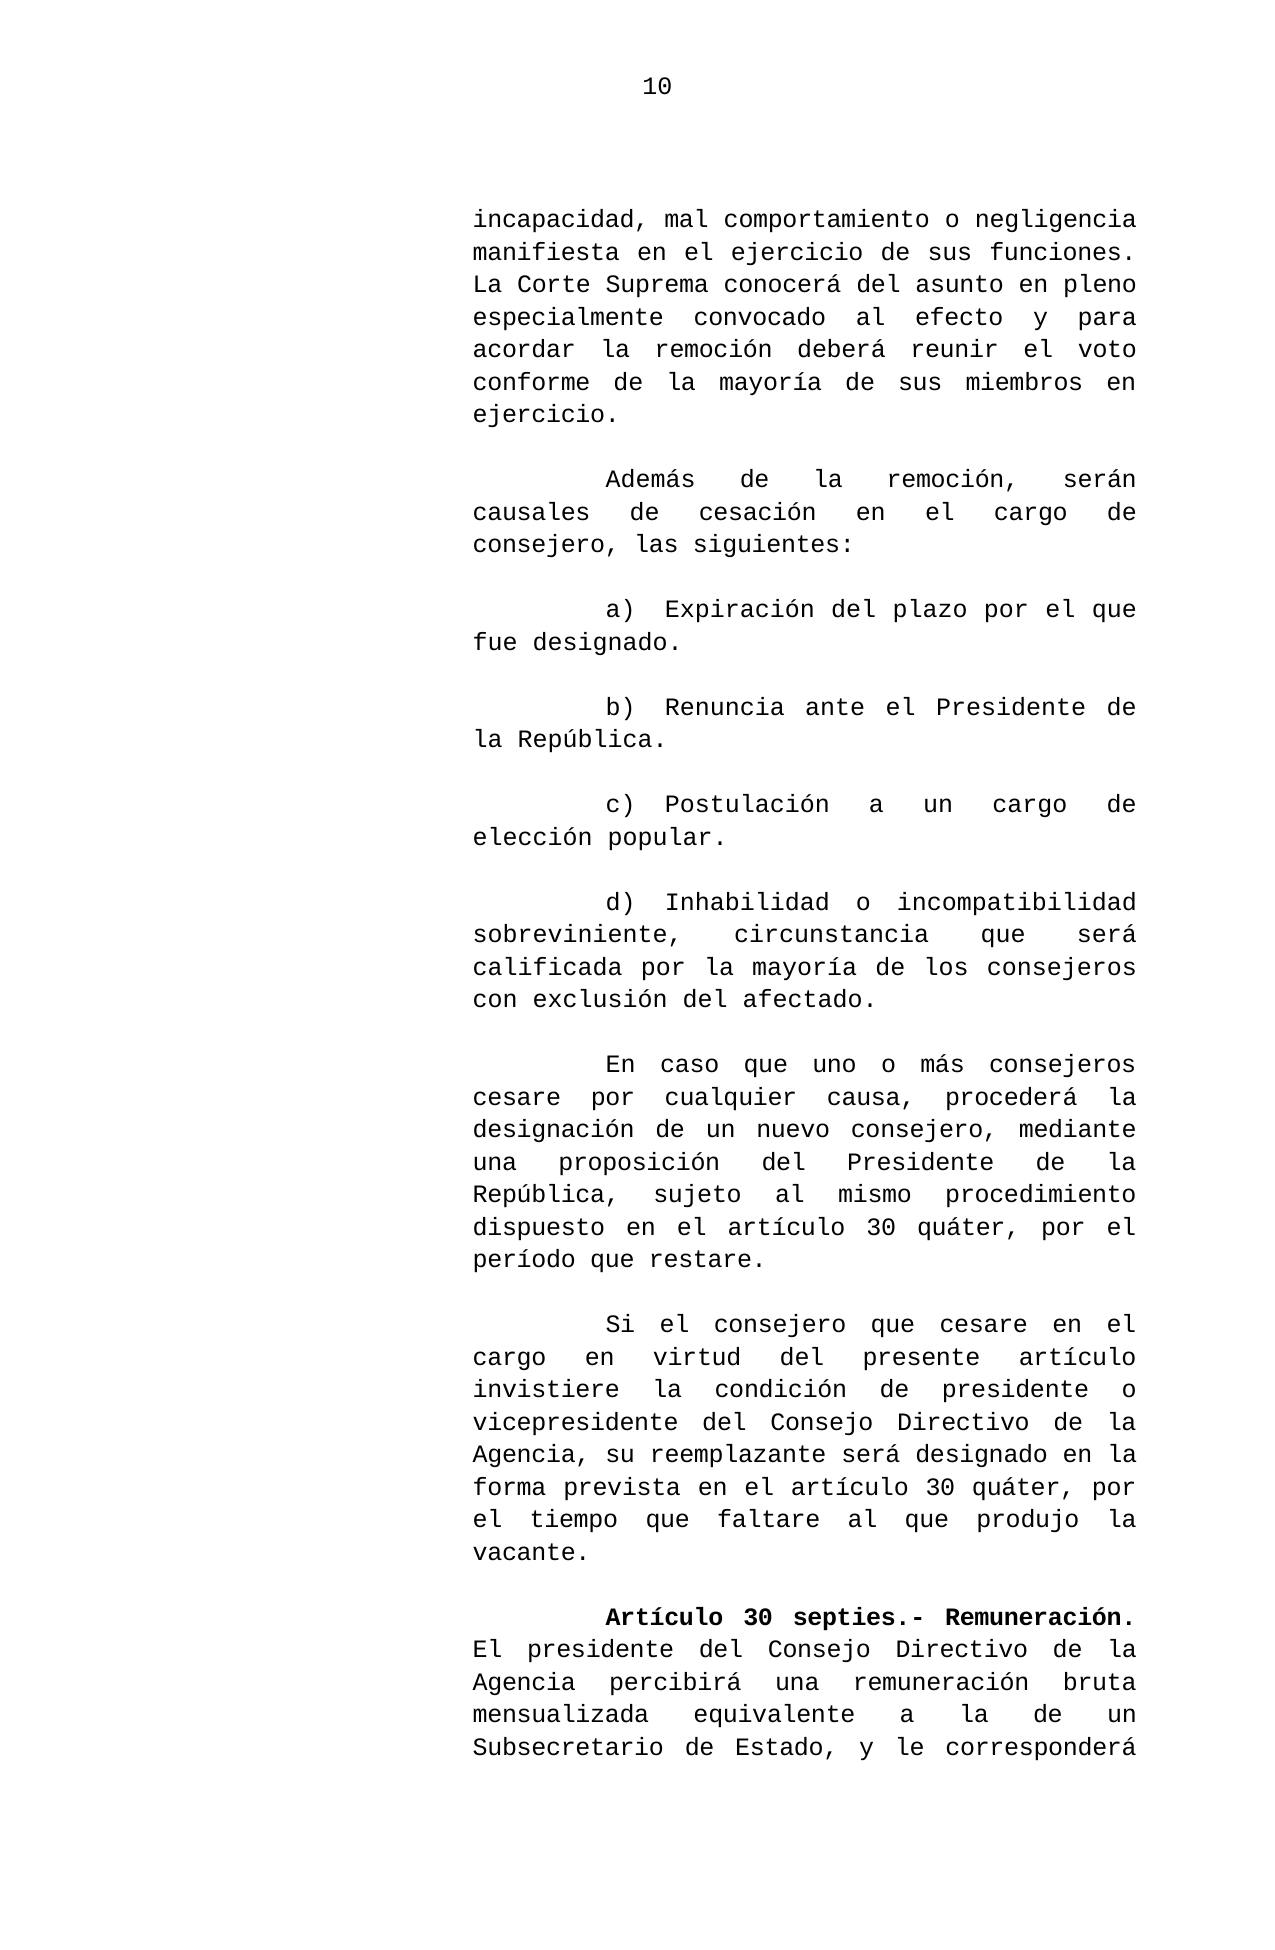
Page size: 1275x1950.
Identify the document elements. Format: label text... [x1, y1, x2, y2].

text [472, 1604, 1137, 1763]
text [472, 207, 1137, 430]
list Inhabilidad o incompatibilidad sobreviniente, circunstancia que será calificada por la mayoría de los consejeros con exclusión del afectado. [472, 889, 1137, 1015]
text Además de la remoción, serán causales de cesación en el cargo de consejero, las siguientes: [472, 467, 1137, 560]
text Si el consejero que cesare en el cargo en virtud del presente artículo invistiere la condición de presidente o vicepresidente del Consejo Directivo de la Agencia, su reemplazante será designado en la forma prevista en el artículo 30 quáter, por el tiempo que faltare al que produjo la vacante. [472, 1312, 1137, 1568]
list Postulación a un cargo de elección popular. [472, 792, 1137, 853]
list Expiración del plazo por el que fue designado. [472, 597, 1137, 658]
text En caso que uno o más consejeros cesare por cualquier causa, procederá la designación de un nuevo consejero, mediante una proposición del Presidente de la República, sujeto al mismo procedimiento dispuesto en el artículo 30 quáter, por el período que restare. [472, 1052, 1137, 1275]
list Renuncia ante el Presidente de la República. [472, 694, 1137, 755]
